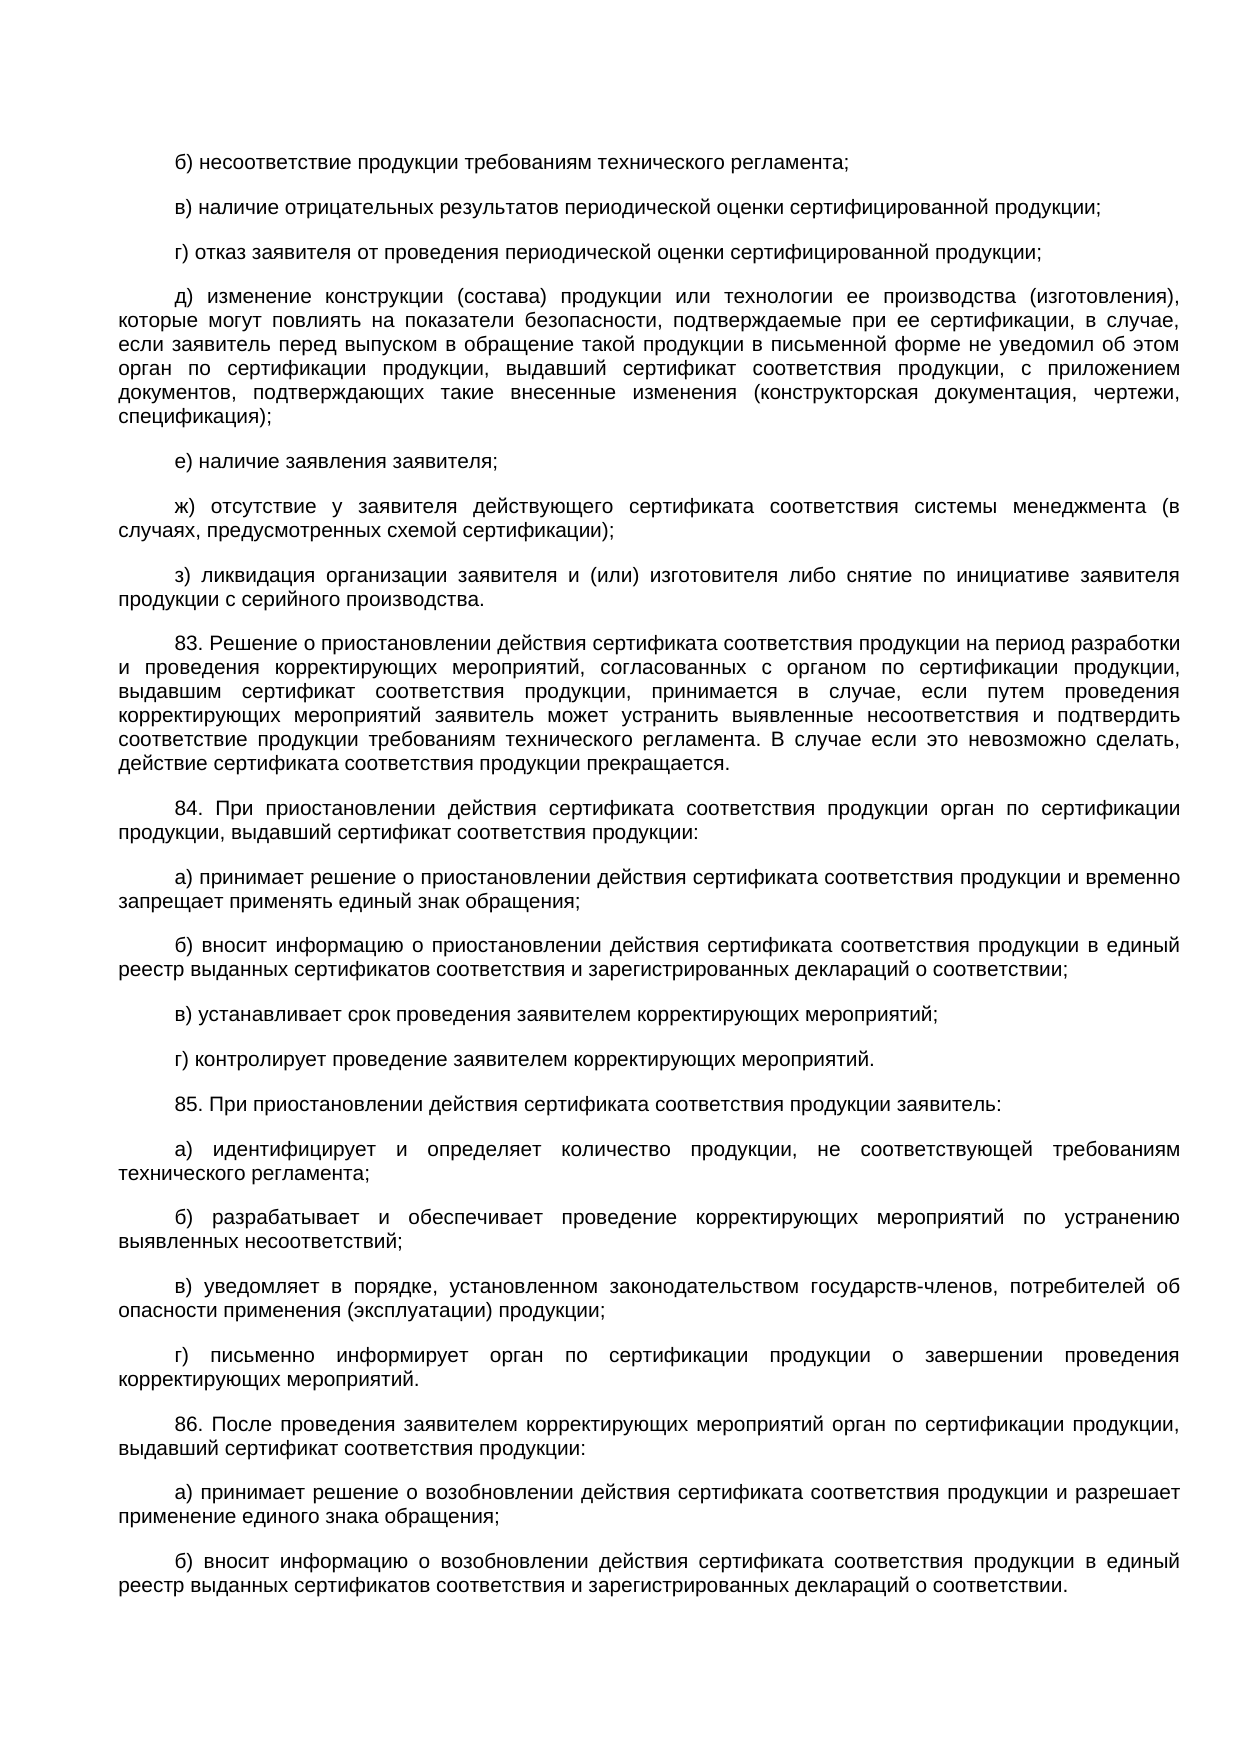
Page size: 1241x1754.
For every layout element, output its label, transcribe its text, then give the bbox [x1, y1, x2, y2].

text в) устанавливает срок проведения заявителем корректирующих мероприятий; [118, 1002, 1181, 1026]
text б) несоответствие продукции требованиям технического регламента; [118, 150, 1181, 174]
text 84. При приостановлении действия сертификата соответствия продукции орган по сертификации продукции, выдавший сертификат соответствия продукции: [118, 796, 1181, 844]
text в) наличие отрицательных результатов периодической оценки сертифицированной продукции; [118, 195, 1181, 219]
text а) идентифицирует и определяет количество продукции, не соответствующей требованиям технического регламента; [118, 1136, 1181, 1184]
text б) вносит информацию о возобновлении действия сертификата соответствия продукции в единый реестр выданных сертификатов соответствия и зарегистрированных деклараций о соответствии. [118, 1549, 1181, 1597]
text г) письменно информирует орган по сертификации продукции о завершении проведения корректирующих мероприятий. [118, 1343, 1181, 1391]
text ж) отсутствие у заявителя действующего сертификата соответствия системы менеджмента (в случаях, предусмотренных схемой сертификации); [118, 494, 1181, 542]
text б) вносит информацию о приостановлении действия сертификата соответствия продукции в единый реестр выданных сертификатов соответствия и зарегистрированных деклараций о соответствии; [118, 933, 1181, 981]
text а) принимает решение о приостановлении действия сертификата соответствия продукции и временно запрещает применять единый знак обращения; [118, 864, 1181, 912]
text б) разрабатывает и обеспечивает проведение корректирующих мероприятий по устранению выявленных несоответствий; [118, 1205, 1181, 1253]
text д) изменение конструкции (состава) продукции или технологии ее производства (изготовления), которые могут повлиять на показатели безопасности, подтверждаемые при ее сертификации, в случае, если заявитель перед выпуском в обращение такой продукции в письменной форме не уведомил об этом орган по сертификации продукции, выдавший сертификат соответствия продукции, с приложением документов, подтверждающих такие внесенные изменения (конструкторская документация, чертежи, спецификация); [118, 284, 1181, 428]
text а) принимает решение о возобновлении действия сертификата соответствия продукции и разрешает применение единого знака обращения; [118, 1480, 1181, 1528]
text 86. После проведения заявителем корректирующих мероприятий орган по сертификации продукции, выдавший сертификат соответствия продукции: [118, 1411, 1181, 1459]
text г) контролирует проведение заявителем корректирующих мероприятий. [118, 1047, 1181, 1071]
text 85. При приостановлении действия сертификата соответствия продукции заявитель: [118, 1092, 1181, 1116]
text з) ликвидация организации заявителя и (или) изготовителя либо снятие по инициативе заявителя продукции с серийного производства. [118, 562, 1181, 610]
text в) уведомляет в порядке, установленном законодательством государств-членов, потребителей об опасности применения (эксплуатации) продукции; [118, 1274, 1181, 1322]
text 83. Решение о приостановлении действия сертификата соответствия продукции на период разработки и проведения корректирующих мероприятий, согласованных с органом по сертификации продукции, выдавшим сертификат соответствия продукции, принимается в случае, если путем проведения корректирующих мероприятий заявитель может устранить выявленные несоответствия и подтвердить соответствие продукции требованиям технического регламента. В случае если это невозможно сделать, действие сертификата соответствия продукции прекращается. [118, 631, 1181, 775]
text е) наличие заявления заявителя; [118, 449, 1181, 473]
text г) отказ заявителя от проведения периодической оценки сертифицированной продукции; [118, 239, 1181, 263]
